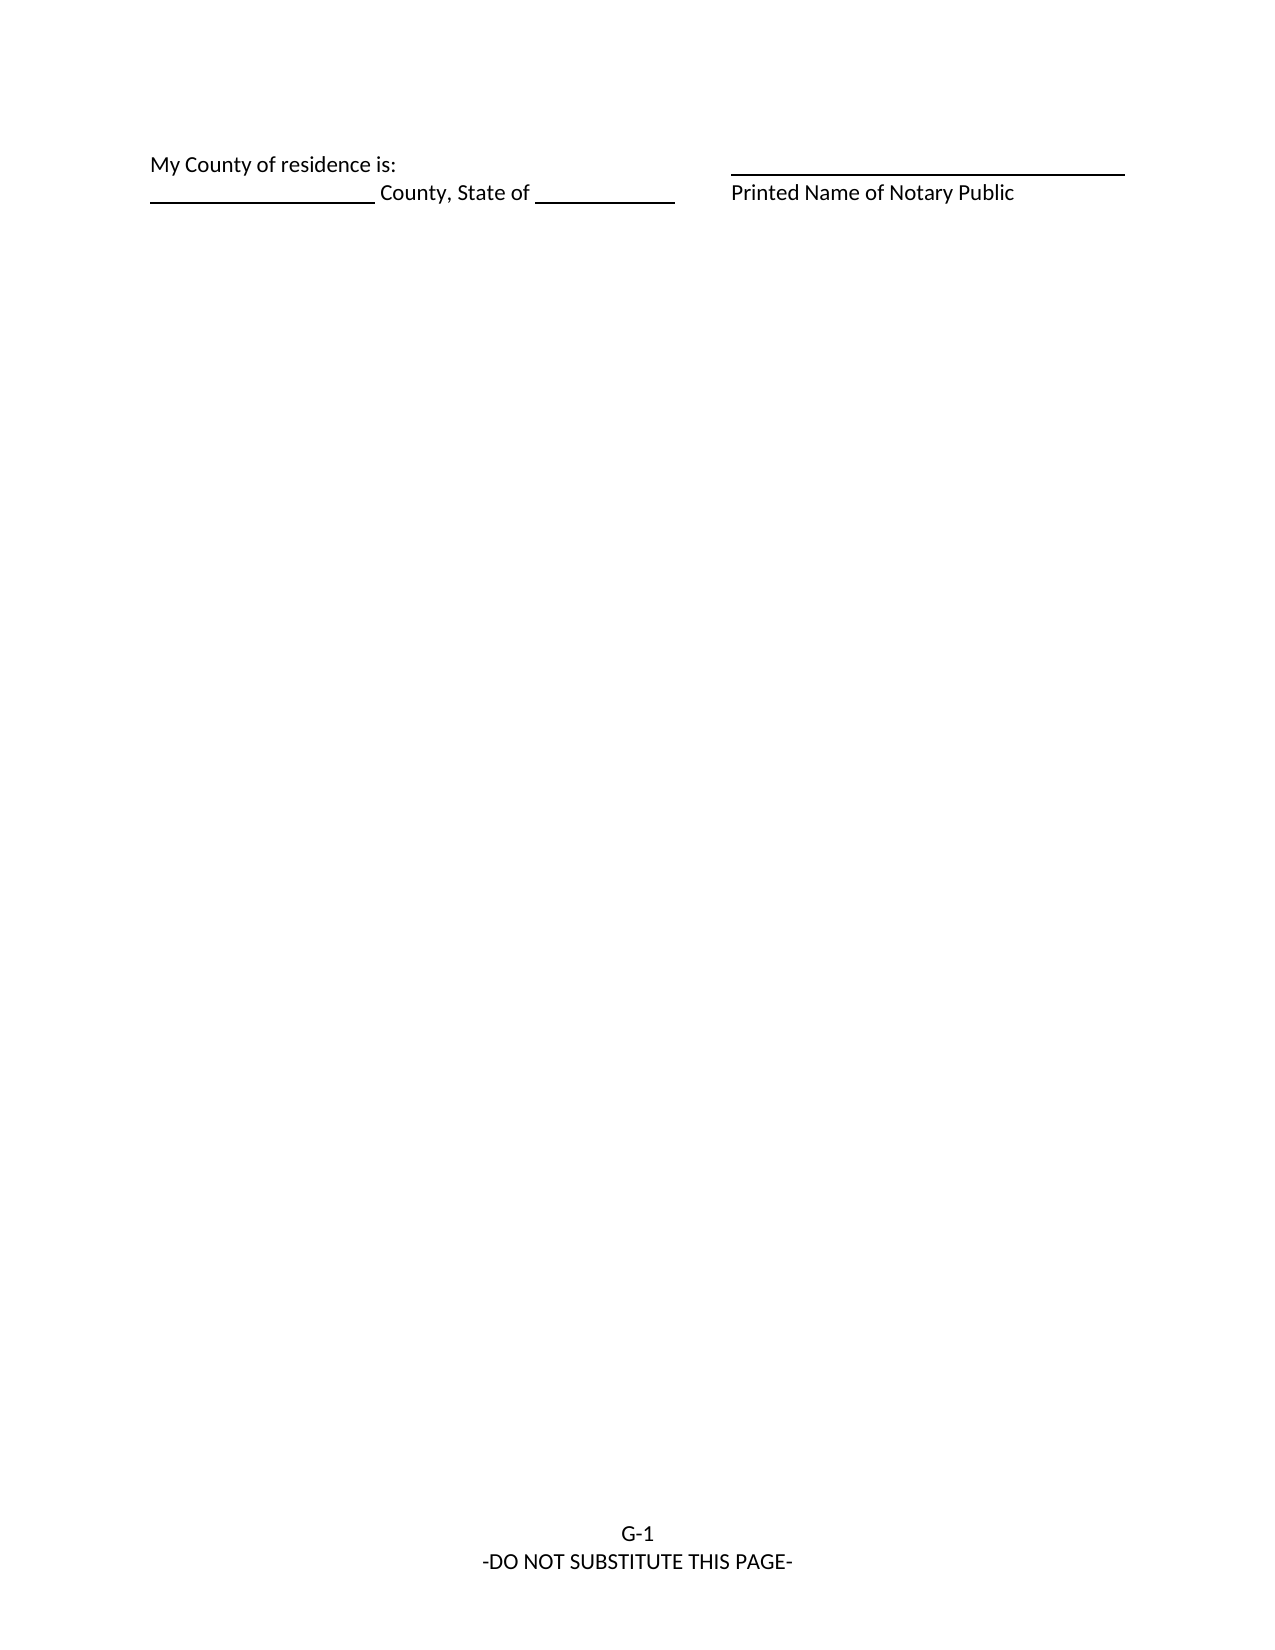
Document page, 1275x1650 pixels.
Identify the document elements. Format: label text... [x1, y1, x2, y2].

text County, State of Printed Name of Notary Public [150, 178, 1125, 206]
text My County of residence is: [150, 150, 1125, 178]
